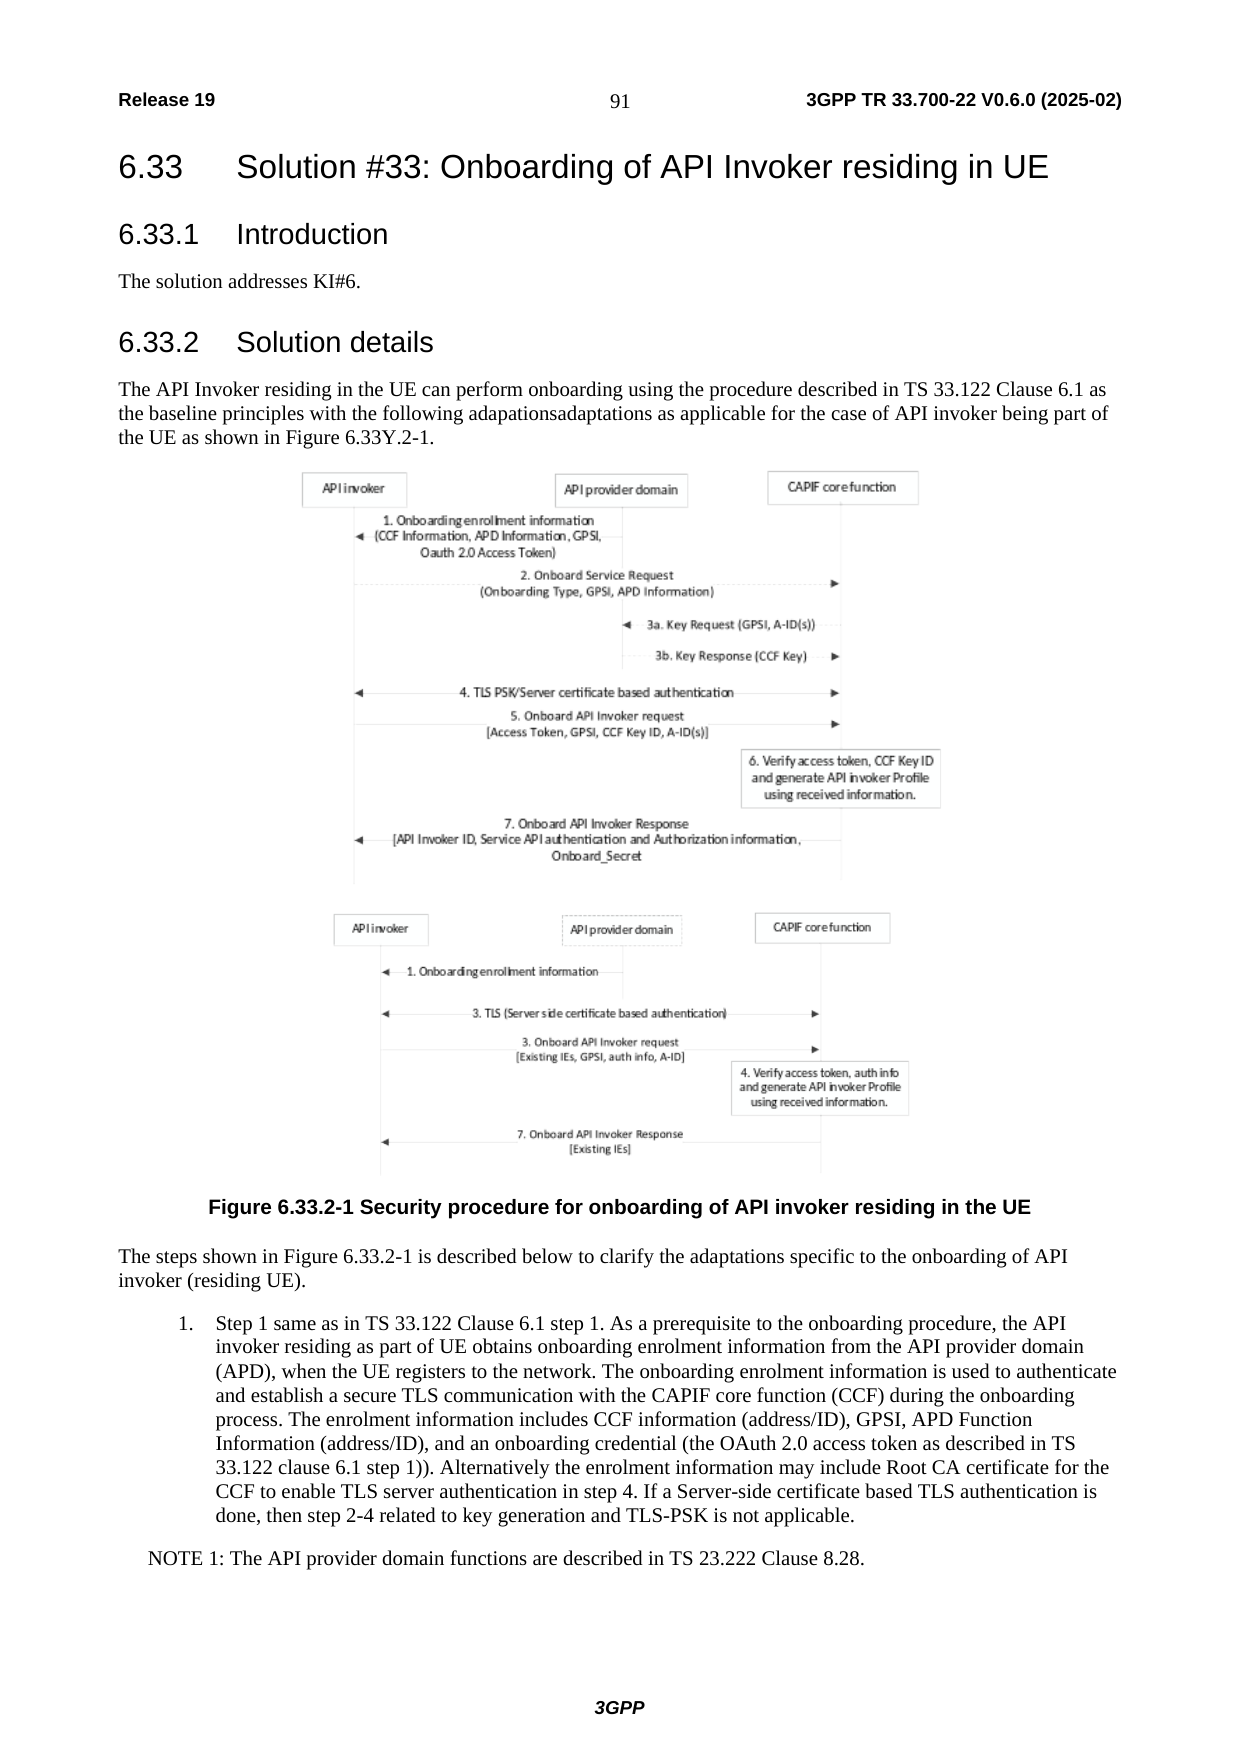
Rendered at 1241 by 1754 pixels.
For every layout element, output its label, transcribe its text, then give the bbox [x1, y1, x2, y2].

subtitle 6.33.2 Solution details [118, 325, 1122, 358]
text The API Invoker residing in the UE can perform onboarding using the procedure described in TS 33.122 Clause 6.1 as the baseline principles with the following as applicable for the case of API invoker being part of the UE as shown in Figure 6..2-1. [118, 377, 1122, 449]
text NOTE 1: The API provider domain functions are described in TS 23.222 Clause 8.28. [148, 1546, 1122, 1570]
text The solution addresses KI#6. [118, 269, 1122, 293]
subtitle 6.33 Solution #33: Onboarding of API Invoker residing in UE [118, 147, 1122, 186]
text Figure 6.33.2-1 Security procedure for onboarding of API invoker residing in the UE [118, 1194, 1122, 1218]
text The steps shown in Figure 6.33.2-1 is described below. [118, 1243, 1122, 1292]
subtitle 6.33.1 Introduction [118, 217, 1122, 251]
